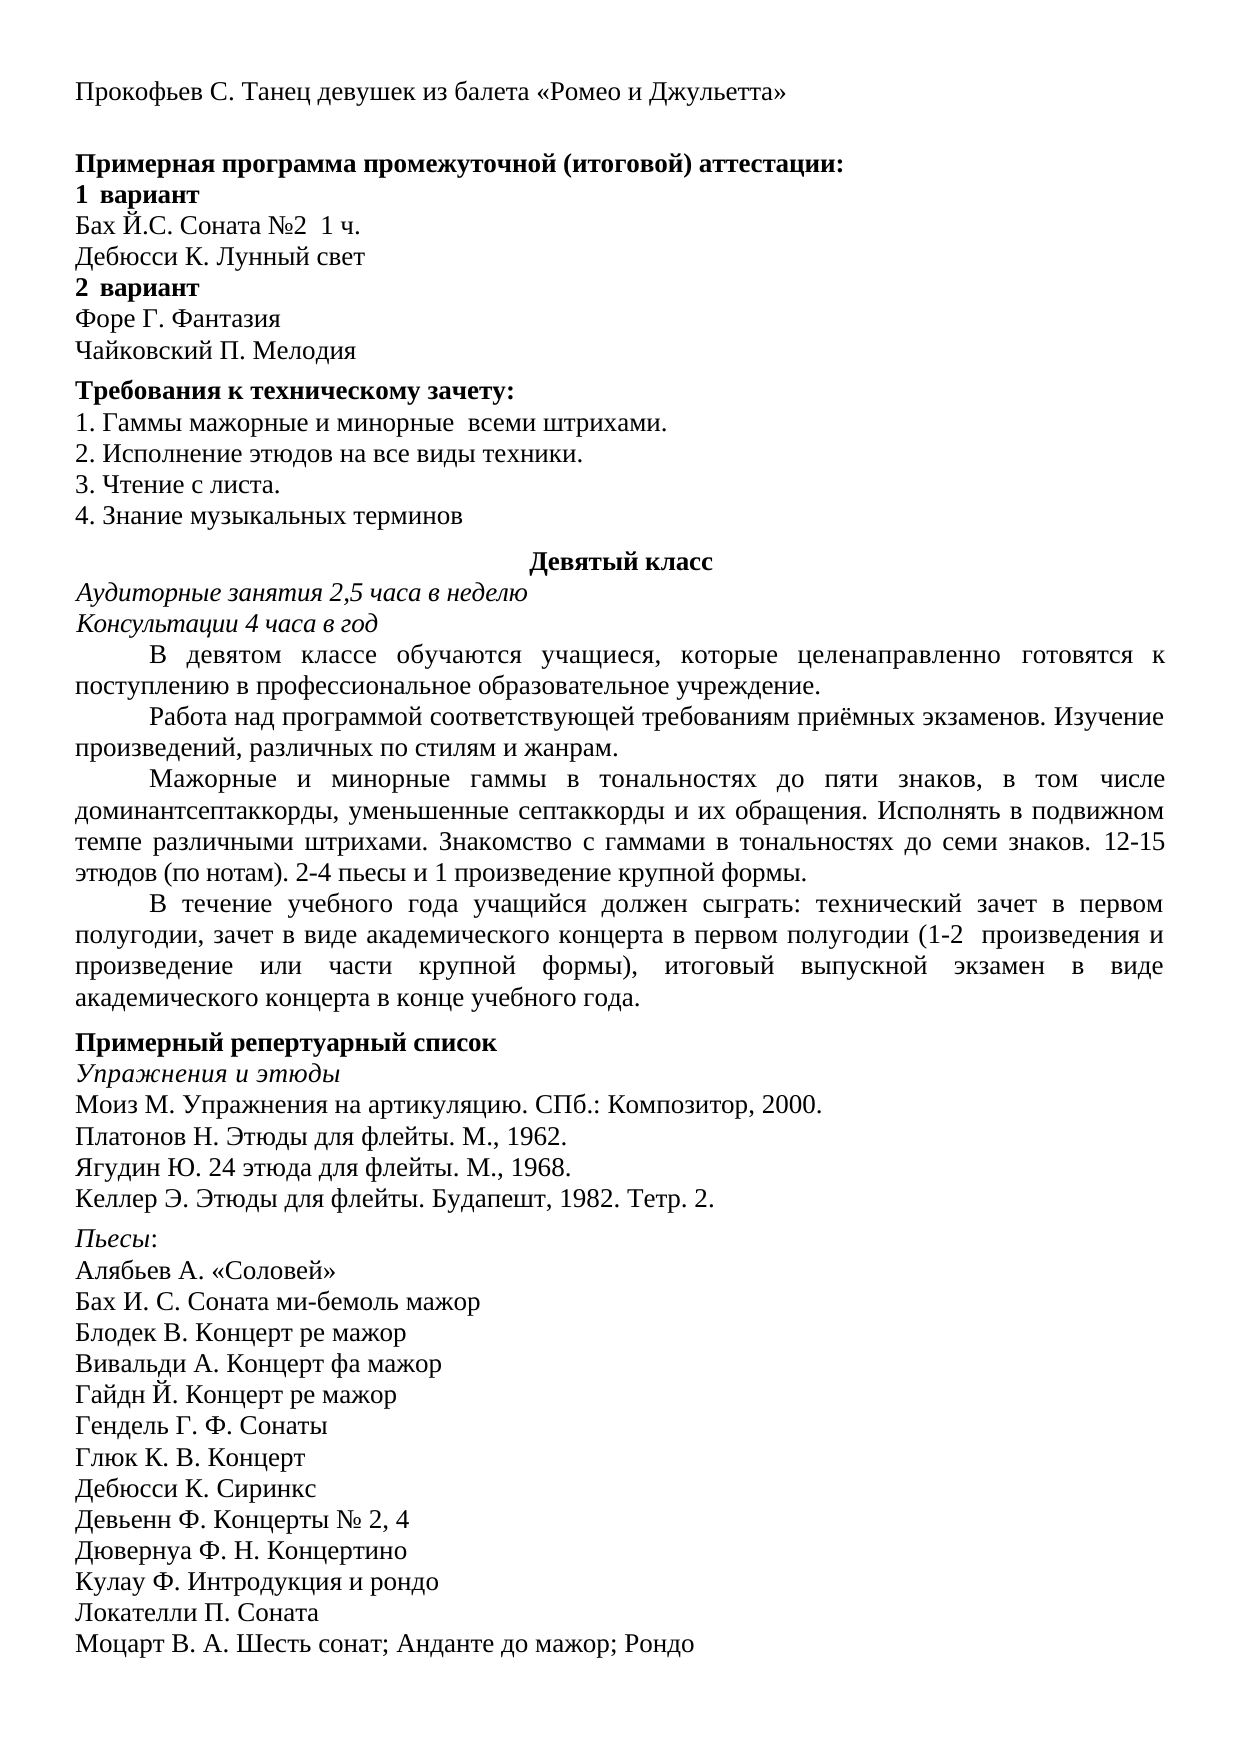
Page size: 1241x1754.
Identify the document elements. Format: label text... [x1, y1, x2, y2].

text Моиз М. Упражнения на артикуляцию. СПб.: Композитор, 2000. [75, 1088, 1165, 1119]
text Глюк К. В. Концерт [75, 1441, 1165, 1472]
text Алябьев А. «Соловей» [75, 1254, 1165, 1285]
text В течение учебного года учащийся должен сыграть: технический зачет в первом полугодии, зачет в виде академического концерта в первом полугодии (1-2 произведения и произведение или части крупной формы), итоговый выпускной экзамен в виде академического концерта в конце учебного года. [75, 887, 1165, 1012]
text Моцарт В. А. Шесть сонат; Анданте до мажор; Рондо [75, 1627, 1165, 1659]
text Гайдн Й. Концерт ре мажор [75, 1378, 1165, 1409]
text Бах Й.С. Соната №2 1 ч. [75, 209, 1165, 240]
text Девьенн Ф. Концерты № 2, 4 [75, 1503, 1165, 1534]
text Примерный репертуарный список [75, 1026, 1165, 1057]
text Вивальди А. Концерт фа мажор [75, 1347, 1165, 1378]
text Келлер Э. Этюды для флейты. Будапешт, 1982. Тетр. 2. [75, 1182, 1165, 1213]
text 3. Чтение с листа. [75, 468, 1165, 499]
text Локателли П. Соната [75, 1596, 1165, 1627]
text Работа над программой соответствующей требованиям приёмных экзаменов. Изучение произведений, различных по стилям и жанрам. [75, 700, 1165, 763]
text Пьесы: [75, 1223, 1165, 1254]
text Бах И. С. Соната ми-бемоль мажор [75, 1285, 1165, 1316]
text Ягудин Ю. 24 этюда для флейты. М., 1968. [75, 1151, 1165, 1182]
text Кулау Ф. Интродукция и рондо [75, 1565, 1165, 1596]
text Требования к техническому зачету: [75, 374, 1165, 406]
text Блодек В. Концерт ре мажор [75, 1316, 1165, 1347]
text Дебюсси К. Сиринкс [75, 1472, 1165, 1503]
text В девятом классе обучаются учащиеся, которые целенаправленно готовятся к поступлению в профессиональное образовательное учреждение. [75, 638, 1165, 700]
text 1 вариант [75, 178, 1165, 209]
list вариант [75, 271, 1165, 303]
text Прокофьев С. Танец девушек из балета «Ромео и Джульетта» [75, 75, 1165, 106]
text Девятый класс [77, 544, 1165, 576]
text Упражнения и этюды [75, 1057, 1165, 1088]
text Форе Г. Фантазия [75, 303, 1165, 334]
text 4. Знание музыкальных терминов [75, 499, 1165, 530]
text Гендель Г. Ф. Сонаты [75, 1409, 1165, 1441]
text Аудиторные занятия 2,5 часа в неделю Консультации 4 часа в год [76, 576, 733, 638]
text Дювернуа Ф. Н. Концертино [75, 1534, 1165, 1565]
text Чайковский П. Мелодия [75, 334, 1165, 365]
text Мажорные и минорные гаммы в тональностях до пяти знаков, в том числе доминантсептаккорды, уменьшенные септаккорды и их обращения. Исполнять в подвижном темпе различными штрихами. Знакомство с гаммами в тональностях до семи знаков. 12-15 этюдов (по нотам). 2-4 пьесы и 1 произведение крупной формы. [75, 763, 1165, 887]
text Дебюсси К. Лунный свет [75, 240, 1165, 271]
text Платонов Н. Этюды для флейты. М., 1962. [75, 1119, 1165, 1151]
text 1. Гаммы мажорные и минорные всеми штрихами. [75, 406, 1165, 437]
text 2. Исполнение этюдов на все виды техники. [75, 437, 1165, 468]
text Примерная программа промежуточной (итоговой) аттестации: [75, 147, 1165, 178]
